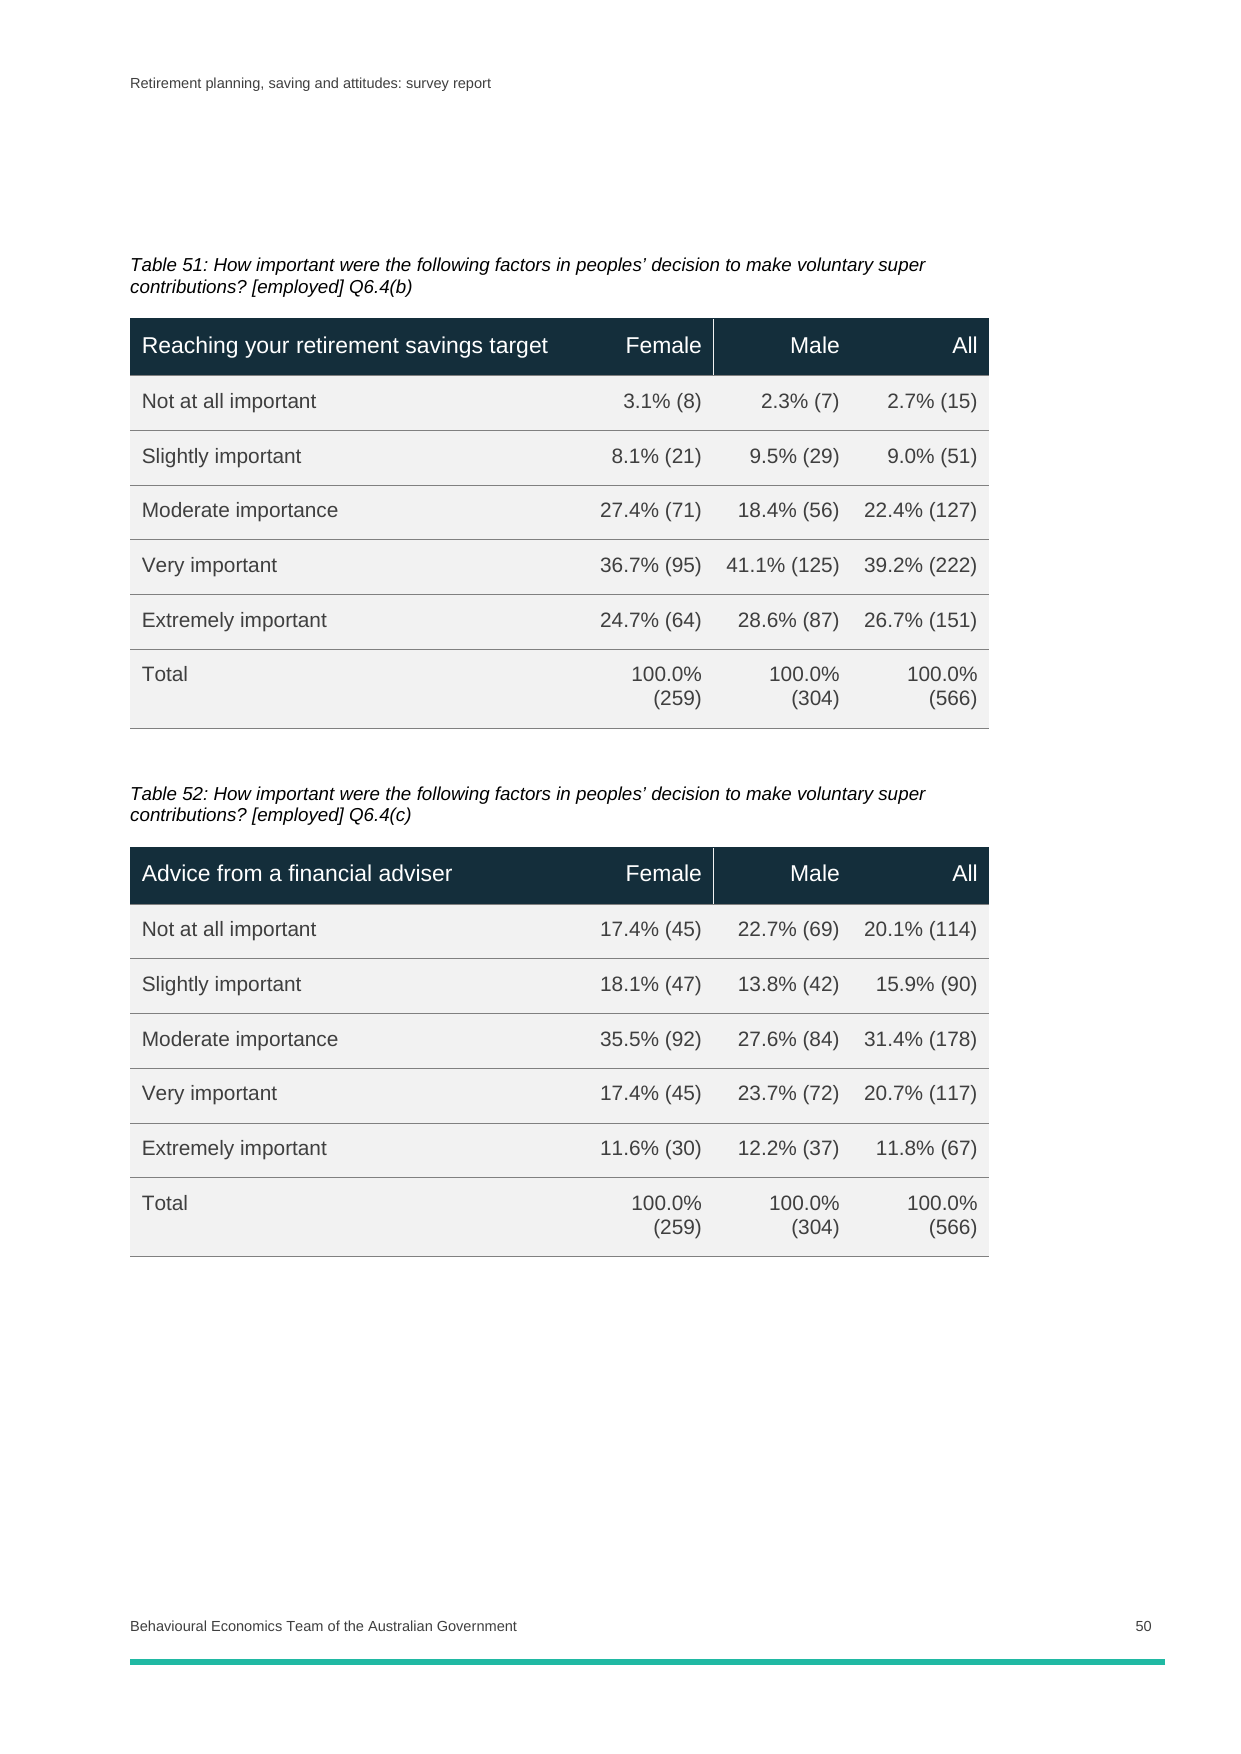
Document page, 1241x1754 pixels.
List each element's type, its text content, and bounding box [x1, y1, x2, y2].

table_header Male [714, 848, 851, 904]
table_cell Total [130, 1178, 576, 1256]
table_cell Slightly important [130, 959, 576, 1013]
table_cell 100.0% (566) [851, 1178, 989, 1256]
table_cell 8.1% (21) [576, 431, 713, 485]
table_cell 9.5% (29) [714, 431, 851, 485]
table_cell 41.1% (125) [714, 540, 851, 594]
table_cell 100.0% (304) [714, 650, 851, 727]
table_cell 23.7% (72) [714, 1069, 851, 1122]
table_header All [851, 848, 989, 904]
table_cell Not at all important [130, 905, 576, 958]
table_cell 26.7% (151) [851, 595, 989, 649]
table_cell Extremely important [130, 595, 576, 649]
table_cell Slightly important [130, 431, 576, 485]
table_cell 13.8% (42) [714, 959, 851, 1013]
table_cell 28.6% (87) [714, 595, 851, 649]
table_header Female [576, 848, 713, 904]
table_header Advice from a financial adviser [130, 848, 576, 904]
table_cell Not at all important [130, 376, 576, 430]
table_cell 22.7% (69) [714, 905, 851, 958]
table_cell 9.0% (51) [851, 431, 989, 485]
table_cell 17.4% (45) [576, 905, 713, 958]
table_cell 31.4% (178) [851, 1014, 989, 1068]
table_cell 22.4% (127) [851, 486, 989, 539]
table_cell 12.2% (37) [714, 1124, 851, 1177]
table_header Female [576, 319, 713, 375]
table_cell Total [130, 650, 576, 727]
table_cell 11.8% (67) [851, 1124, 989, 1177]
table_cell Very important [130, 540, 576, 594]
table_cell 27.6% (84) [714, 1014, 851, 1068]
table_cell 100.0% (259) [576, 1178, 713, 1256]
table_cell 18.4% (56) [714, 486, 851, 539]
table_cell 35.5% (92) [576, 1014, 713, 1068]
table_cell 39.2% (222) [851, 540, 989, 594]
table_cell Moderate importance [130, 486, 576, 539]
table_cell 2.7% (15) [851, 376, 989, 430]
table_cell 11.6% (30) [576, 1124, 713, 1177]
table_cell Extremely important [130, 1124, 576, 1177]
table_cell 100.0% (304) [714, 1178, 851, 1256]
table_cell Very important [130, 1069, 576, 1122]
table_cell 20.1% (114) [851, 905, 989, 958]
table_cell 2.3% (7) [714, 376, 851, 430]
table_cell 36.7% (95) [576, 540, 713, 594]
table_cell 3.1% (8) [576, 376, 713, 430]
table_cell 24.7% (64) [576, 595, 713, 649]
table_cell Moderate importance [130, 1014, 576, 1068]
table_cell 20.7% (117) [851, 1069, 989, 1122]
table_header All [851, 319, 989, 375]
table_cell 18.1% (47) [576, 959, 713, 1013]
table_header Reaching your retirement savings target [130, 319, 576, 375]
table_cell 15.9% (90) [851, 959, 989, 1013]
table_header Male [714, 319, 851, 375]
table_cell 17.4% (45) [576, 1069, 713, 1122]
table_cell 27.4% (71) [576, 486, 713, 539]
table_cell 100.0% (566) [851, 650, 989, 727]
table_cell 100.0% (259) [576, 650, 713, 727]
